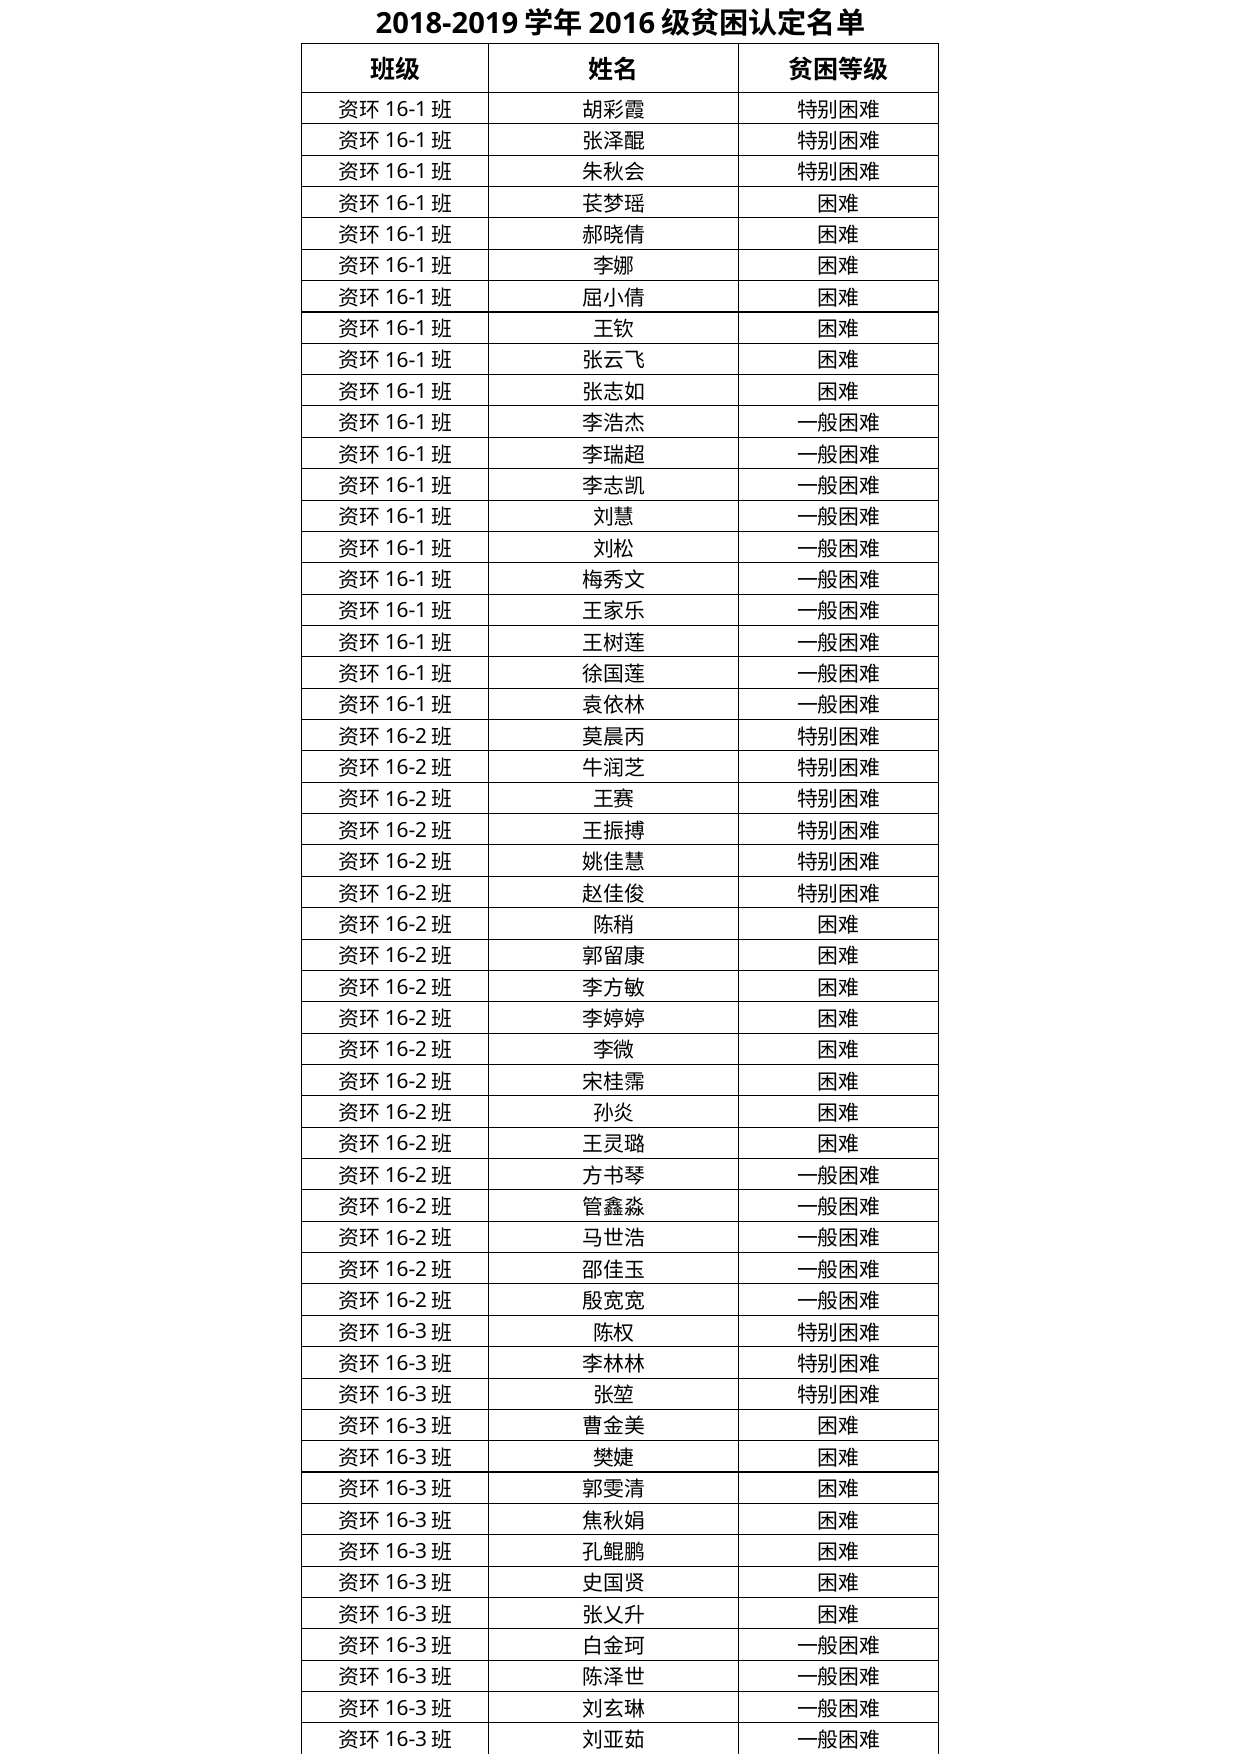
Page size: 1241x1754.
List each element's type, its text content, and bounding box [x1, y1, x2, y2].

table_cell 资环16-2班 [302, 783, 488, 813]
table_cell 资环16-3班 [302, 1692, 488, 1722]
table_cell 李浩杰 [489, 406, 738, 437]
table_cell 徐国莲 [489, 657, 738, 688]
table_cell 资环16-3班 [302, 1598, 488, 1628]
table_cell 郭雯清 [489, 1473, 738, 1503]
table_cell 张乂升 [489, 1598, 738, 1628]
table_cell 困难 [739, 344, 938, 374]
table_cell 一般困难 [739, 1723, 938, 1754]
table_cell 特别困难 [739, 751, 938, 782]
table_cell 资环16-2班 [302, 1128, 488, 1158]
table_cell 曹金美 [489, 1410, 738, 1440]
table_cell 资环16-1班 [302, 595, 488, 625]
table_cell 资环16-1班 [302, 250, 488, 280]
table_cell 资环16-3班 [302, 1535, 488, 1566]
table_cell 资环16-2班 [302, 1002, 488, 1032]
table_cell 莫晨丙 [489, 720, 738, 750]
table_cell 资环16-2班 [302, 751, 488, 782]
table_cell 姚佳慧 [489, 845, 738, 876]
table_cell 资环16-2班 [302, 1159, 488, 1189]
table_cell 困难 [739, 375, 938, 405]
table_cell 资环16-2班 [302, 877, 488, 907]
table_cell 困难 [739, 218, 938, 249]
table_cell 赵佳俊 [489, 877, 738, 907]
table_cell 资环16-2班 [302, 1222, 488, 1252]
table_cell 资环16-1班 [302, 187, 488, 217]
table_cell 资环16-1班 [302, 501, 488, 531]
table_cell 李婷婷 [489, 1002, 738, 1032]
table_cell 孙炎 [489, 1096, 738, 1127]
table_cell 特别困难 [739, 156, 938, 186]
table_cell 资环16-1班 [302, 469, 488, 499]
table_cell 郝晓倩 [489, 218, 738, 249]
table_cell 殷宽宽 [489, 1284, 738, 1315]
table_cell 资环16-1班 [302, 156, 488, 186]
table_cell 资环16-2班 [302, 1190, 488, 1221]
table_cell 资环16-1班 [302, 281, 488, 311]
table_cell 焦秋娟 [489, 1504, 738, 1534]
table_cell 困难 [739, 1567, 938, 1597]
table_cell 王树莲 [489, 626, 738, 656]
table_cell 资环16-1班 [302, 657, 488, 688]
table_cell 资环16-2班 [302, 1096, 488, 1127]
table_cell 困难 [739, 940, 938, 970]
table_cell 困难 [739, 250, 938, 280]
table_cell 困难 [739, 1535, 938, 1566]
table_cell 资环16-3班 [302, 1723, 488, 1754]
table_cell 资环16-2班 [302, 940, 488, 970]
table_cell 朱秋会 [489, 156, 738, 186]
table_cell 特别困难 [739, 877, 938, 907]
table_cell 困难 [739, 1034, 938, 1064]
table_cell 困难 [739, 313, 938, 343]
table_cell 特别困难 [739, 93, 938, 123]
table_cell 王灵璐 [489, 1128, 738, 1158]
table_cell 一般困难 [739, 1692, 938, 1722]
table_cell 一般困难 [739, 626, 938, 656]
table_cell 困难 [739, 1473, 938, 1503]
table_cell 一般困难 [739, 532, 938, 562]
table_cell 李方敏 [489, 971, 738, 1001]
table_cell 贫困等级 [739, 44, 938, 92]
table_cell 李林林 [489, 1347, 738, 1377]
table_cell 李娜 [489, 250, 738, 280]
table_cell 马世浩 [489, 1222, 738, 1252]
table_cell 一般困难 [739, 1159, 938, 1189]
table_cell 王钦 [489, 313, 738, 343]
table_cell 困难 [739, 281, 938, 311]
table_cell 陈稍 [489, 908, 738, 938]
table_cell 一般困难 [739, 469, 938, 499]
table_cell 困难 [739, 1504, 938, 1534]
table_cell 资环16-2班 [302, 845, 488, 876]
table_cell 一般困难 [739, 438, 938, 468]
table_cell 资环16-1班 [302, 124, 488, 154]
table_cell 李瑞超 [489, 438, 738, 468]
table_cell 资环16-2班 [302, 1034, 488, 1064]
table_cell 张云飞 [489, 344, 738, 374]
table_cell 困难 [739, 1002, 938, 1032]
table_cell 资环16-1班 [302, 218, 488, 249]
table_cell 陈泽世 [489, 1661, 738, 1691]
table_cell 资环16-1班 [302, 689, 488, 719]
table_cell 困难 [739, 1096, 938, 1127]
table_cell 班级 [302, 44, 488, 92]
table_cell 史国贤 [489, 1567, 738, 1597]
table_cell 特别困难 [739, 1379, 938, 1409]
table_cell 方书琴 [489, 1159, 738, 1189]
table_cell 资环16-3班 [302, 1629, 488, 1659]
table_cell 资环16-1班 [302, 375, 488, 405]
table_cell 张堃 [489, 1379, 738, 1409]
table_cell 牛润芝 [489, 751, 738, 782]
table_cell 一般困难 [739, 1253, 938, 1283]
table_cell 一般困难 [739, 689, 938, 719]
table_cell 袁依林 [489, 689, 738, 719]
table_cell 资环16-1班 [302, 406, 488, 437]
table_cell 屈小倩 [489, 281, 738, 311]
table_cell 资环16-1班 [302, 532, 488, 562]
table_cell 王振搏 [489, 814, 738, 844]
table_cell 一般困难 [739, 1190, 938, 1221]
table_cell 资环16-3班 [302, 1410, 488, 1440]
table_cell 资环16-3班 [302, 1567, 488, 1597]
table_cell 一般困难 [739, 657, 938, 688]
table_cell 资环16-2班 [302, 971, 488, 1001]
table_cell 刘慧 [489, 501, 738, 531]
table_cell 资环16-3班 [302, 1661, 488, 1691]
table_header 2018-2019学年2016级贫困认定名单 [302, 0, 938, 42]
table_cell 张志如 [489, 375, 738, 405]
table_cell 困难 [739, 1441, 938, 1471]
table_cell 困难 [739, 971, 938, 1001]
table_cell 白金珂 [489, 1629, 738, 1659]
table_cell 资环16-3班 [302, 1441, 488, 1471]
table_cell 特别困难 [739, 124, 938, 154]
table_cell 刘松 [489, 532, 738, 562]
table_cell 一般困难 [739, 563, 938, 593]
table_cell 特别困难 [739, 814, 938, 844]
table_cell 梅秀文 [489, 563, 738, 593]
table_cell 樊婕 [489, 1441, 738, 1471]
table_cell 资环16-2班 [302, 814, 488, 844]
table_cell 一般困难 [739, 1284, 938, 1315]
table_cell 困难 [739, 1598, 938, 1628]
table_cell 李志凯 [489, 469, 738, 499]
table_cell 资环16-3班 [302, 1316, 488, 1346]
table_cell 资环16-2班 [302, 1065, 488, 1095]
table_cell 资环16-1班 [302, 438, 488, 468]
table_cell 资环16-3班 [302, 1473, 488, 1503]
table_cell 特别困难 [739, 783, 938, 813]
table_cell 资环16-2班 [302, 1284, 488, 1315]
table_cell 特别困难 [739, 1347, 938, 1377]
table_cell 资环16-1班 [302, 563, 488, 593]
table_cell 资环16-2班 [302, 720, 488, 750]
table_cell 特别困难 [739, 845, 938, 876]
table_cell 李微 [489, 1034, 738, 1064]
table_cell 刘亚茹 [489, 1723, 738, 1754]
table_cell 一般困难 [739, 1661, 938, 1691]
table_cell 管鑫淼 [489, 1190, 738, 1221]
table_cell 资环16-1班 [302, 626, 488, 656]
table_cell 一般困难 [739, 1629, 938, 1659]
table_cell 资环16-1班 [302, 313, 488, 343]
table_cell 特别困难 [739, 1316, 938, 1346]
table_cell 王家乐 [489, 595, 738, 625]
table_cell 苌梦瑶 [489, 187, 738, 217]
table_cell 困难 [739, 1410, 938, 1440]
table_cell 困难 [739, 1128, 938, 1158]
table_cell 一般困难 [739, 595, 938, 625]
table_cell 姓名 [489, 44, 738, 92]
table_cell 郭留康 [489, 940, 738, 970]
table_cell 胡彩霞 [489, 93, 738, 123]
table_cell 刘玄琳 [489, 1692, 738, 1722]
table_cell 资环16-3班 [302, 1504, 488, 1534]
table_cell 陈权 [489, 1316, 738, 1346]
table_cell 资环16-1班 [302, 344, 488, 374]
table_cell 困难 [739, 1065, 938, 1095]
table_cell 一般困难 [739, 406, 938, 437]
table_cell 困难 [739, 908, 938, 938]
table_cell 资环16-2班 [302, 908, 488, 938]
table_cell 特别困难 [739, 720, 938, 750]
table_cell 资环16-3班 [302, 1379, 488, 1409]
table_cell 困难 [739, 187, 938, 217]
table_cell 一般困难 [739, 1222, 938, 1252]
table_cell 一般困难 [739, 501, 938, 531]
table_cell 资环16-2班 [302, 1253, 488, 1283]
table_cell 邵佳玉 [489, 1253, 738, 1283]
table_cell 资环16-1班 [302, 93, 488, 123]
table_cell 张泽醌 [489, 124, 738, 154]
table_cell 资环16-3班 [302, 1347, 488, 1377]
table_cell 孔鲲鹏 [489, 1535, 738, 1566]
table_cell 王赛 [489, 783, 738, 813]
table_cell 宋桂霈 [489, 1065, 738, 1095]
